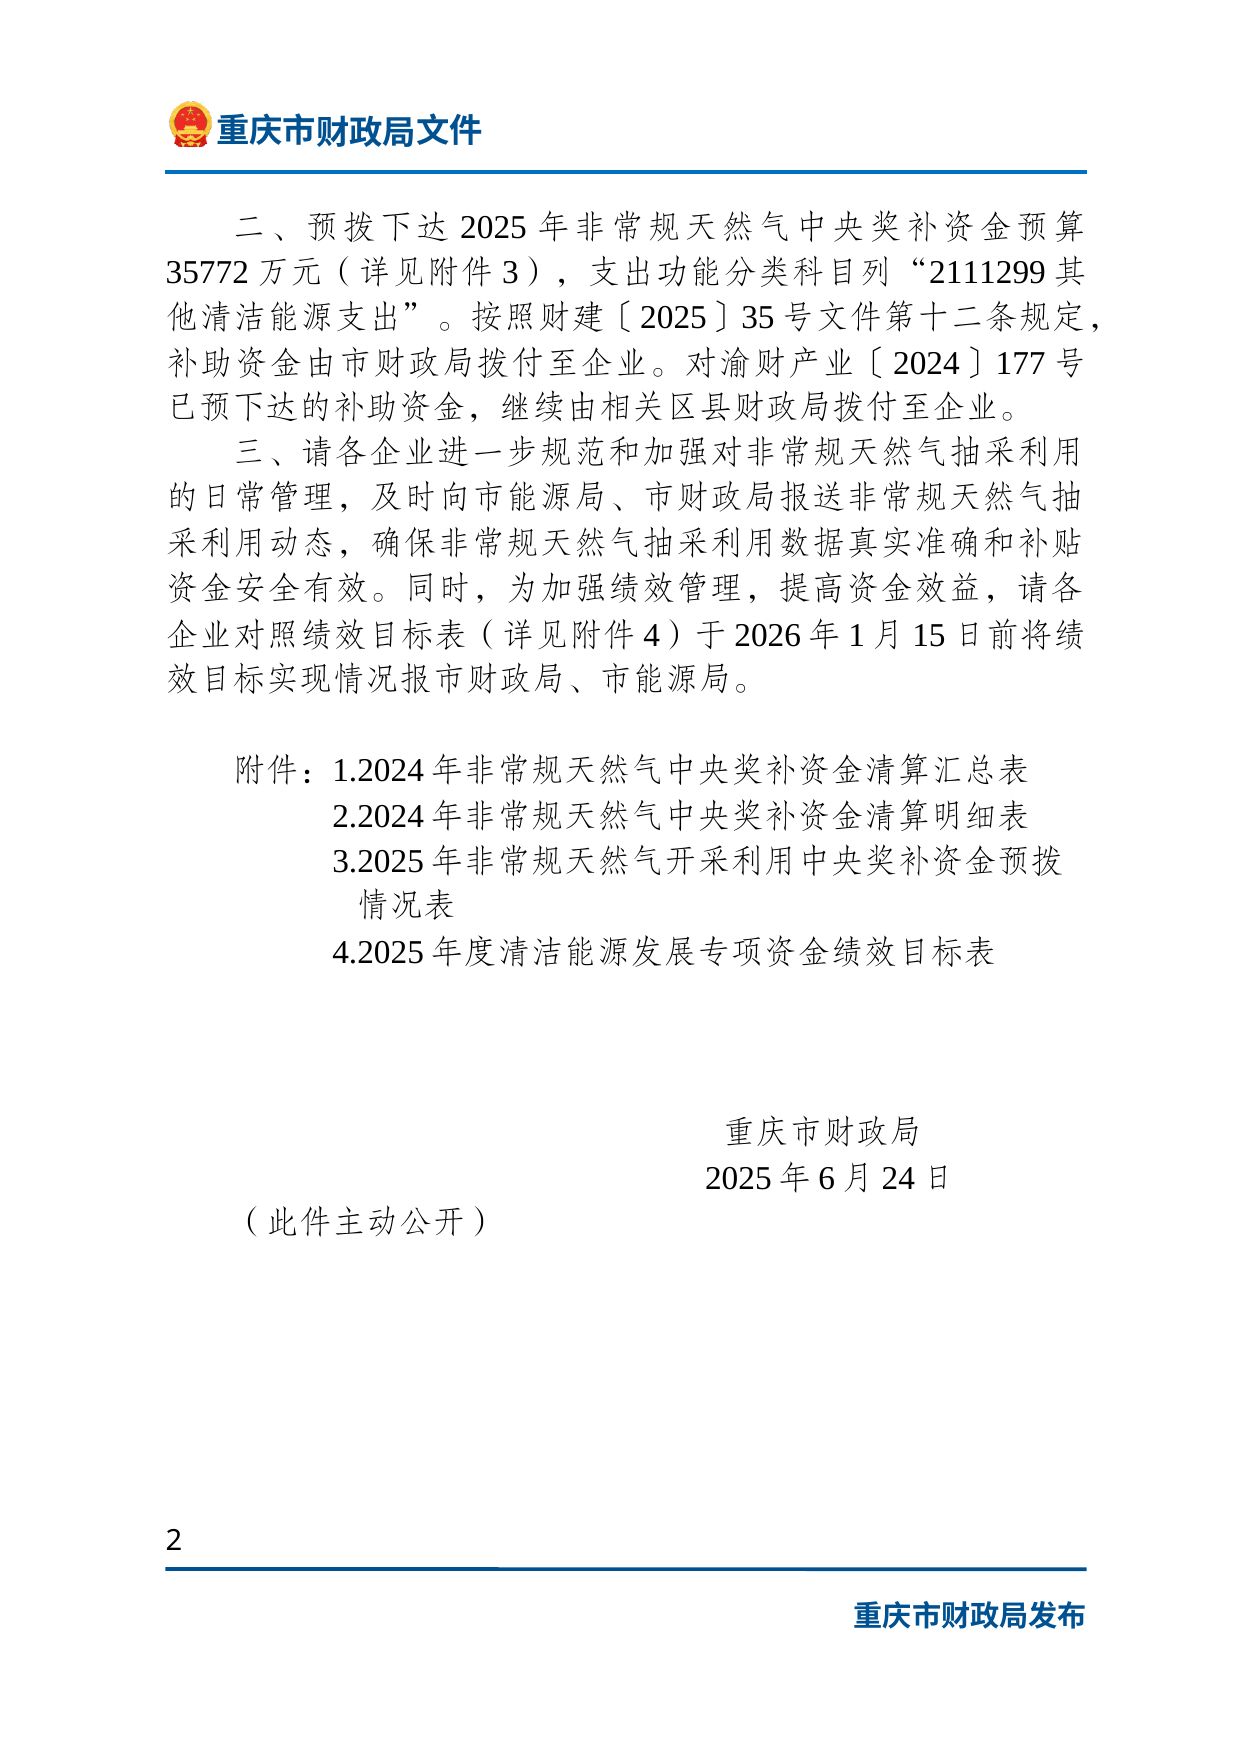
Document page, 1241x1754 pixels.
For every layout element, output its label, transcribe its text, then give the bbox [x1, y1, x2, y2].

picture [165, 99, 216, 151]
text 2025年6月24日 [165, 1156, 1087, 1202]
text 3.2025年非常规天然气开采利用中央奖补资金预拨 [165, 839, 1087, 884]
text 附件：1.2024年非常规天然气中央奖补资金清算汇总表 [165, 748, 1087, 794]
text 情况表 [165, 884, 1087, 930]
text 2.2024年非常规天然气中央奖补资金清算明细表 [165, 794, 1087, 839]
text 4.2025年度清洁能源发展专项资金绩效目标表 [165, 930, 1087, 975]
text （此件主动公开） [165, 1202, 1087, 1247]
text 二、预拨下达2025年非常规天然气中央奖补资金预算35772万元（详见附件3），支出功能分类科目列“2111299其他清洁能源支出”。按照财建〔2025〕35号文件第十二条规定，补助资金由市财政局拨付至企业。对渝财产业〔2024〕177号已预下达的补助资金，继续由相关区县财政局拨付至企业。 [165, 205, 1087, 431]
text 三、请各企业进一步规范和加强对非常规天然气抽采利用的日常管理，及时向市能源局、市财政局报送非常规天然气抽采利用动态，确保非常规天然气抽采利用数据真实准确和补贴资金安全有效。同时，为加强绩效管理，提高资金效益，请各企业对照绩效目标表（详见附件4）于2026年1月15日前将绩效目标实现情况报市财政局、市能源局。 [165, 431, 1087, 703]
text 重庆市财政局 [165, 1111, 1087, 1156]
